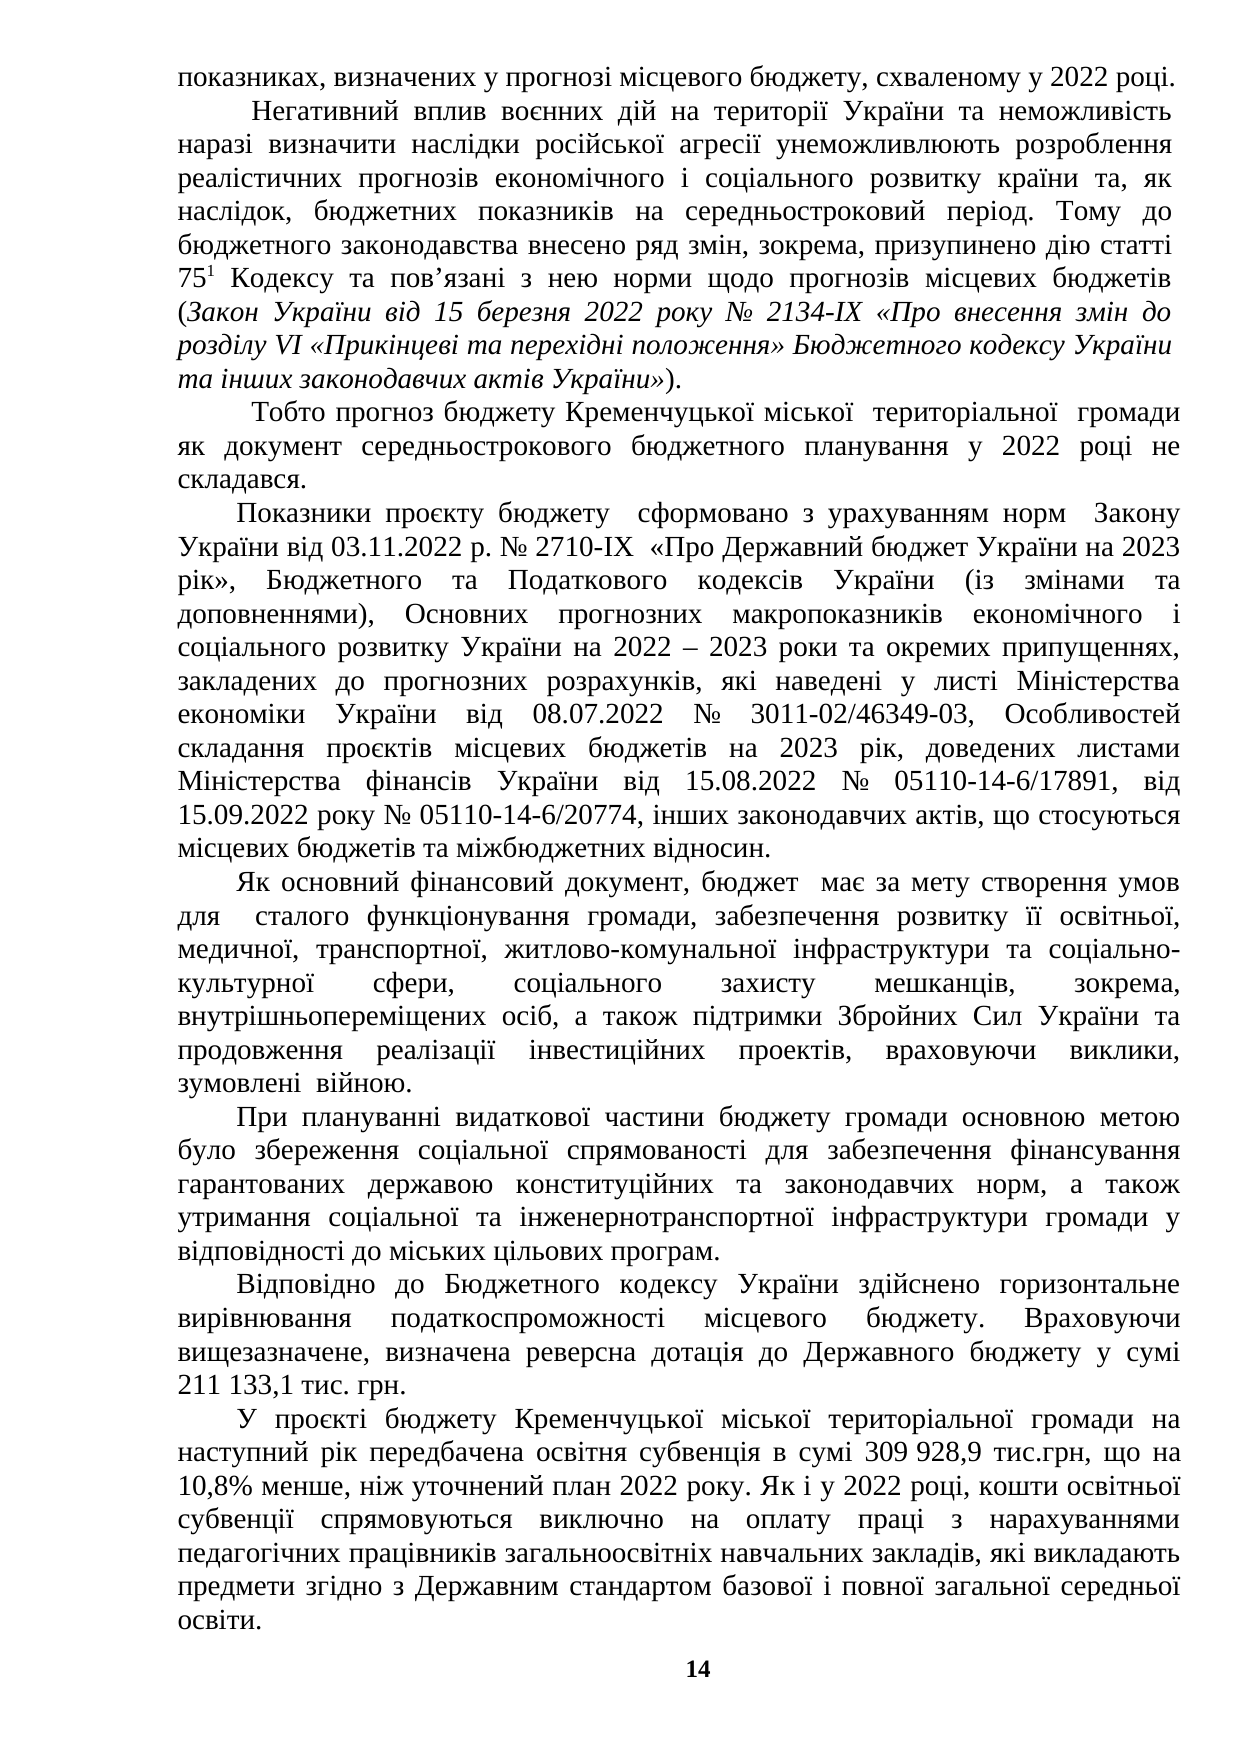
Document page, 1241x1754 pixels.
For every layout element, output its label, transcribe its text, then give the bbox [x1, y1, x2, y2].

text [177, 59, 1181, 93]
text Як основний фінансовий документ, бюджет має за мету створення умов для сталого функціонування громади, забезпечення розвитку її освітньої, медичної, транспортної, житлово-комунальної інфраструктури та соціально-культурної сфери, соціального захисту мешканців, зокрема, внутрішньопереміщених осіб, а також підтримки Збройних Сил України та продовження реалізації інвестиційних проектів, враховуючи виклики, зумовлені війною. [177, 864, 1181, 1099]
text Тобто прогноз бюджету Кременчуцької міської територіальної громади як документ середньострокового бюджетного планування у 2022 році не складався. [177, 394, 1181, 495]
text У проєкті бюджету Кременчуцької міської територіальної громади на наступний рік передбачена освітня субвенція в сумі 309 928,9 тис.грн, що на 10,8% менше, ніж уточнений план 2022 року. Як і у 2022 році, кошти освітньої субвенції спрямовуються виключно на оплату праці з нарахуваннями педагогічних працівників загальноосвітніх навчальних закладів, які викладають предмети згідно з Державним стандартом базової і повної загальної середньої освіти. [177, 1401, 1181, 1636]
text При плануванні видаткової частини бюджету громади основною метою було збереження соціальної спрямованості для забезпечення фінансування гарантованих державою конституційних та законодавчих норм, а також утримання соціальної та інженернотранспортної інфраструктури громади у відповідності до міських цільових програм. [177, 1099, 1181, 1267]
text Показники проєкту бюджету сформовано з урахуванням норм Закону України від 03.11.2022 р. № 2710-IX «Про Державний бюджет України на 2023 рік», Бюджетного та Податкового кодексів України (із змінами та доповненнями), Основних прогнозних макропоказників економічного і соціального розвитку України на 2022 – 2023 роки та окремих припущеннях, закладених до прогнозних розрахунків, які наведені у листі Міністерства економіки України від 08.07.2022 № 3011-02/46349-03, Особливостей складання проєктів місцевих бюджетів на 2023 рік, доведених листами Міністерства фінансів України від 15.08.2022 № 05110-14-6/17891, від 15.09.2022 року № 05110-14-6/20774, інших законодавчих актів, що стосуються місцевих бюджетів та міжбюджетних відносин. [177, 495, 1181, 864]
text Негативний вплив воєнних дій на території України та неможливість наразі визначити наслідки російської агресії унеможливлюють розроблення реалістичних прогнозів економічного і соціального розвитку країни та, як наслідок, бюджетних показників на середньостроковий період. Тому до бюджетного законодавства внесено ряд змін, зокрема, призупинено дію статті 751 Кодексу та пов’язані з нею норми щодо прогнозів місцевих бюджетів (Закон України від 15 березня 2022 року № 2134-IX «Про внесення змін до розділу VI «Прикінцеві та перехідні положення» Бюджетного кодексу України та інших законодавчих актів України»). [177, 93, 1173, 394]
text Відповідно до Бюджетного кодексу України здійснено горизонтальне вирівнювання податкоспроможності місцевого бюджету. Враховуючи вищезазначене, визначена реверсна дотація до Державного бюджету у сумі 211 133,1 тис. грн. [177, 1267, 1181, 1401]
